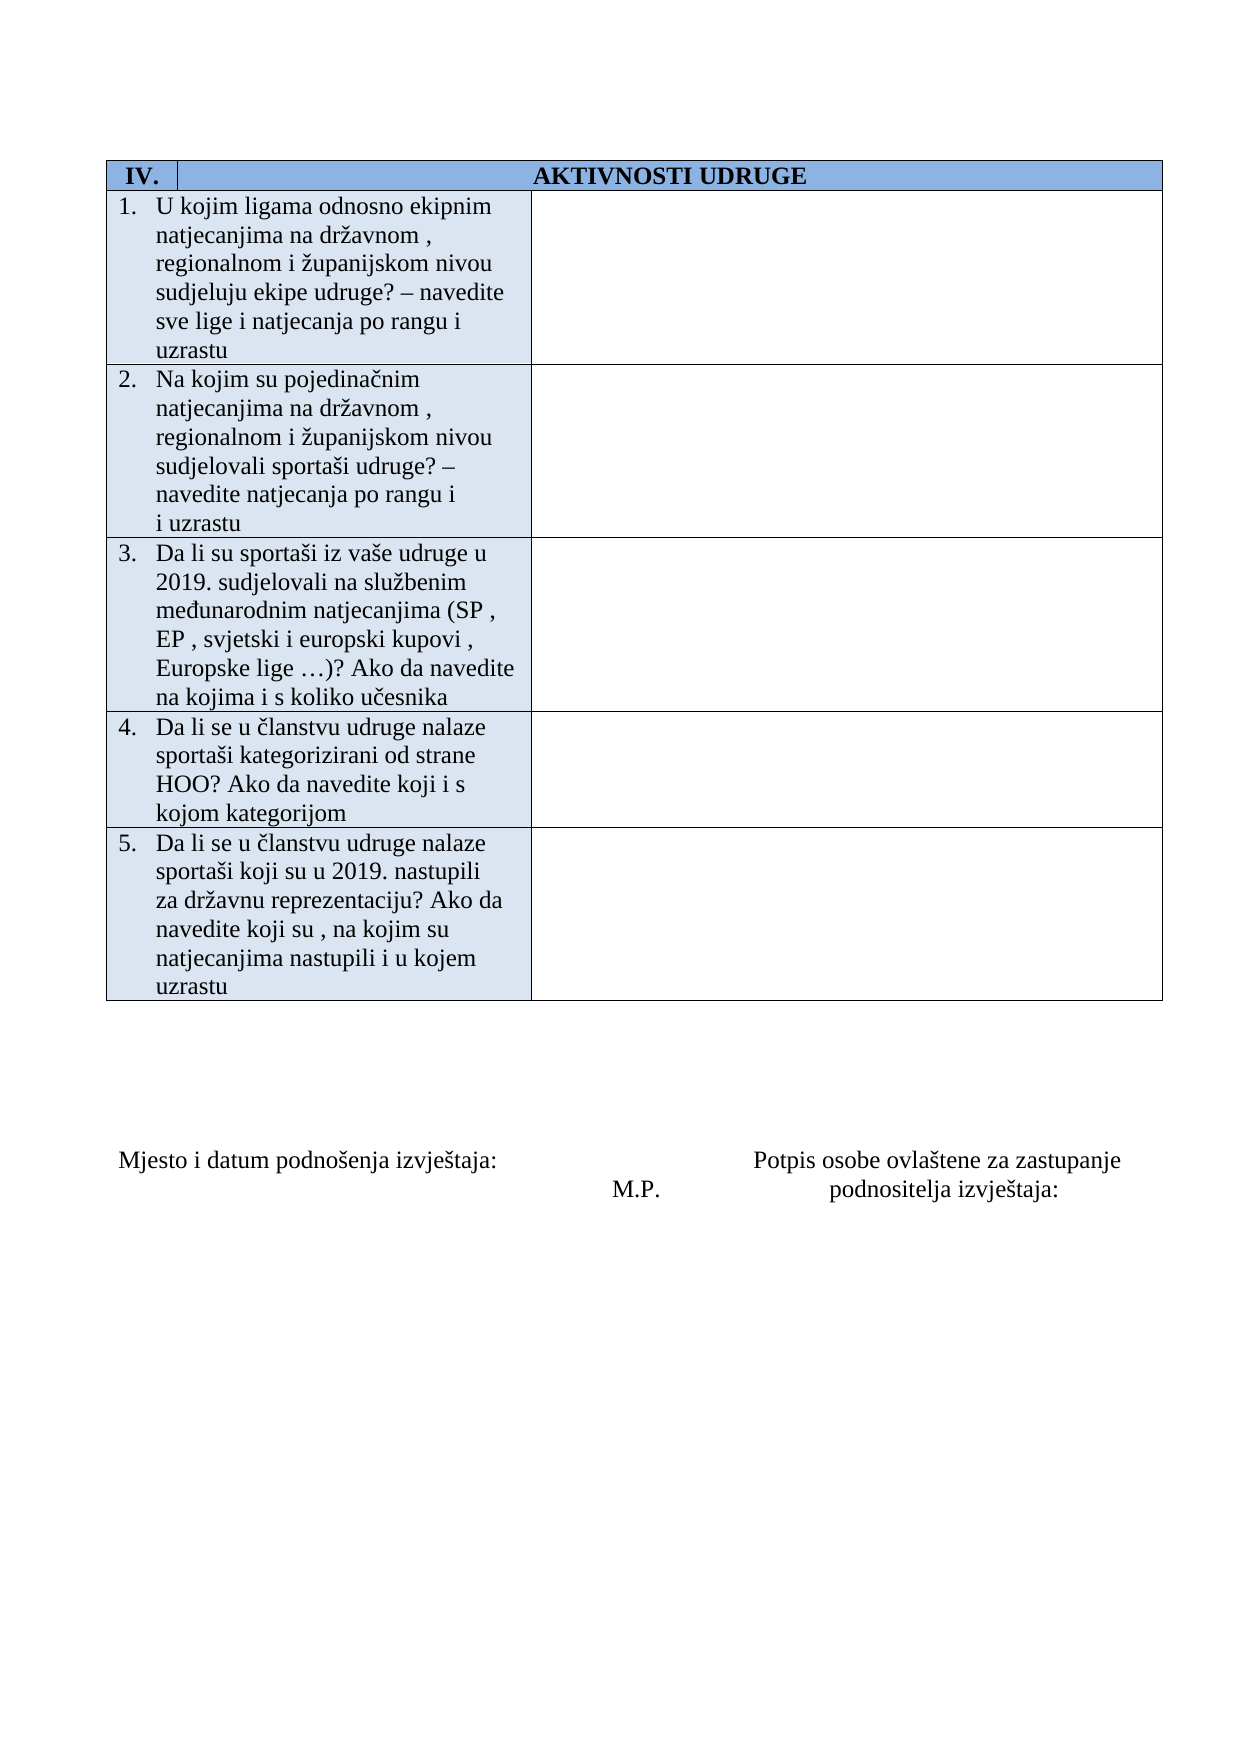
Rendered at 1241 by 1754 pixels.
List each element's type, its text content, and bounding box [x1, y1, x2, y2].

table_cell 2. Na kojim su pojedinačnim natjecanjima na državnom , regionalnom i županijskom nivou sudjelovali sportaši udruge? – navedite natjecanja po rangu i i uzrastu [107, 365, 531, 537]
table_header AKTIVNOSTI UDRUGE [178, 161, 1162, 190]
text Mjesto i datum podnošenja izvještaja: Potpis osobe ovlaštene za zastupanje [118, 1145, 1152, 1174]
table_cell [532, 365, 1162, 537]
table_cell [532, 538, 1162, 711]
text M.P. podnositelja izvještaja: [118, 1174, 1152, 1202]
table_cell [532, 828, 1162, 1000]
table_cell 1. U kojim ligama odnosno ekipnim natjecanjima na državnom , regionalnom i županijskom nivou sudjeluju ekipe udruge? – navedite sve lige i natjecanja po rangu i uzrastu [107, 191, 531, 363]
table_cell 4. Da li se u članstvu udruge nalaze sportaši kategorizirani od strane HOO? Ako da navedite koji i s kojom kategorijom [107, 712, 531, 827]
table_cell [532, 712, 1162, 827]
table_cell [532, 191, 1162, 363]
table_cell 3. Da li su sportaši iz vaše udruge u 2019. sudjelovali na službenim međunarodnim natjecanjima (SP , EP , svjetski i europski kupovi , Europske lige …)? Ako da navedite na kojima i s koliko učesnika [107, 538, 531, 711]
table_cell 5. Da li se u članstvu udruge nalaze sportaši koji su u 2019. nastupili za državnu reprezentaciju? Ako da navedite koji su , na kojim su natjecanjima nastupili i u kojem uzrastu [107, 828, 531, 1000]
table_header IV. [107, 161, 177, 190]
